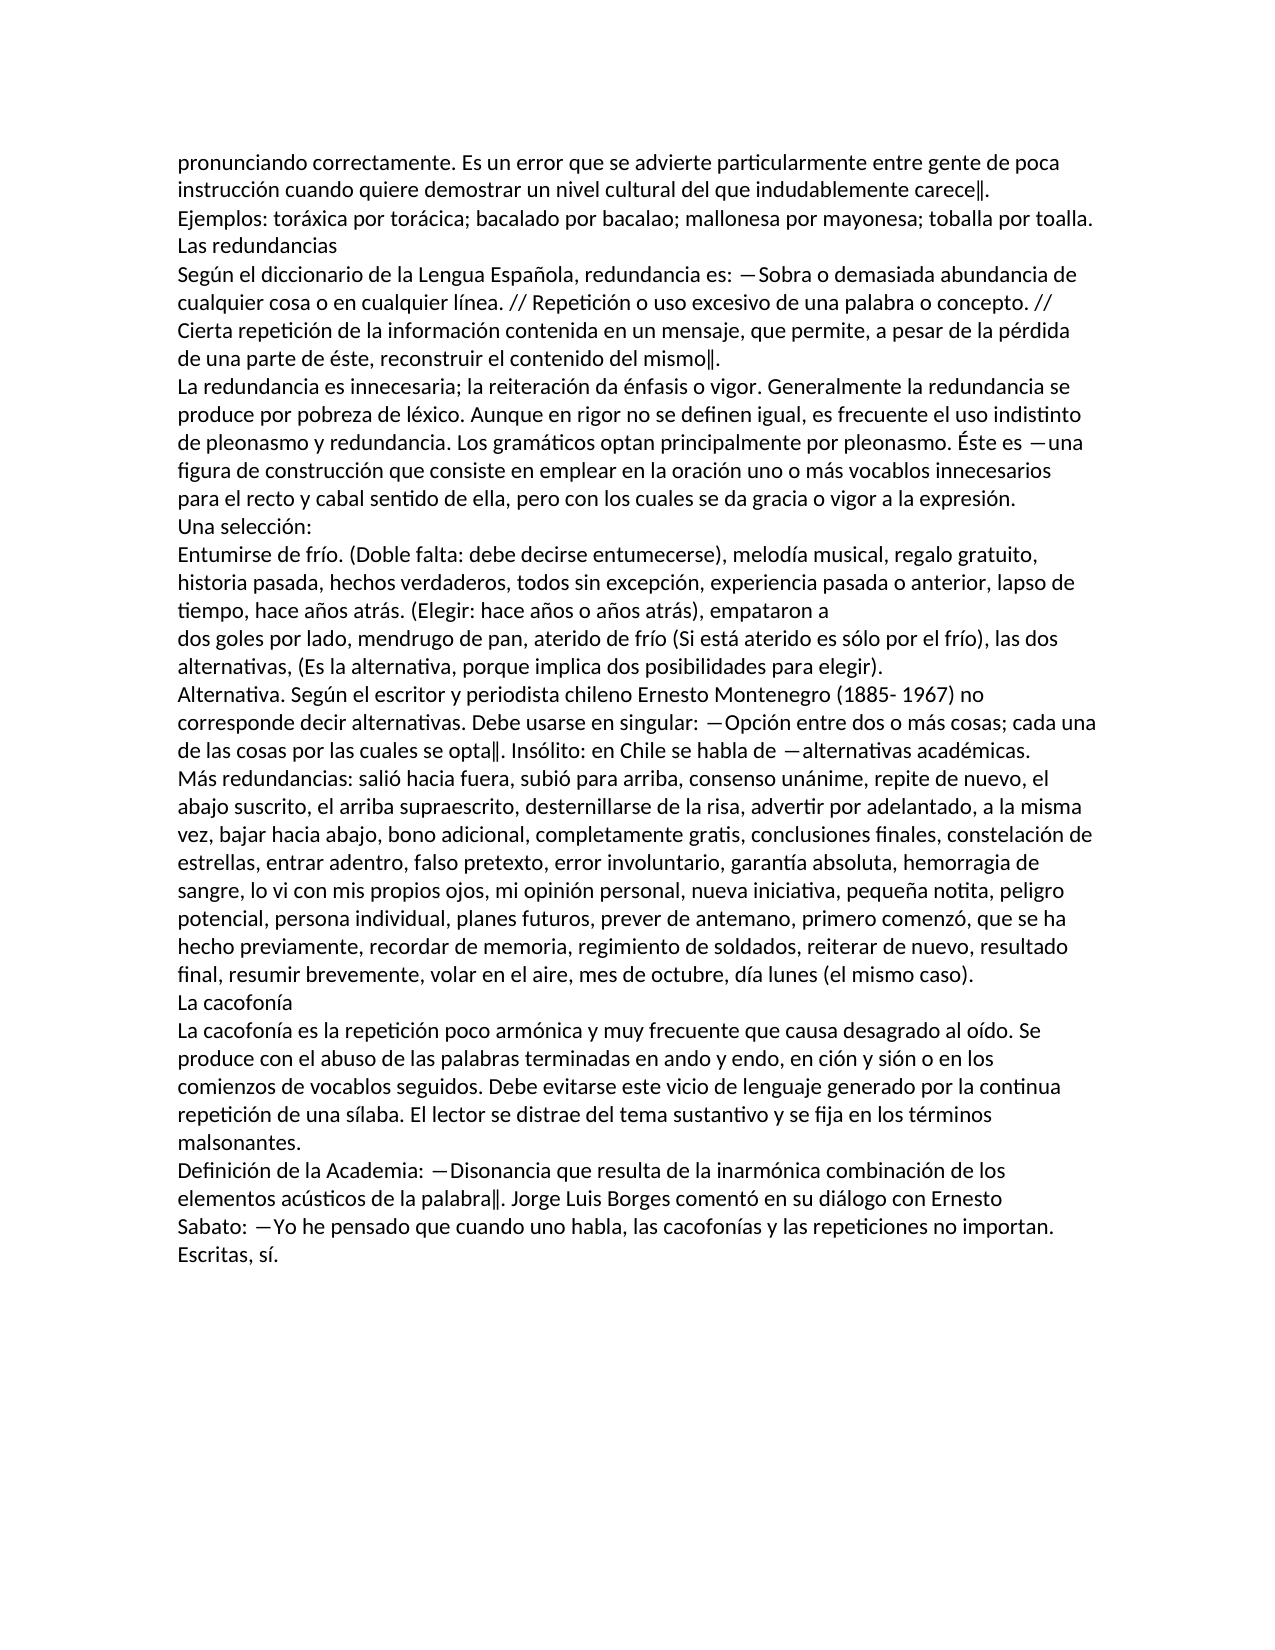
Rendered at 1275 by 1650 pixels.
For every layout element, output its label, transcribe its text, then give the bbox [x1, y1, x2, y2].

text Según el diccionario de la Lengua Española, redundancia es: ―Sobra o demasiada abundancia de cualquier cosa o en cualquier línea. // Repetición o uso excesivo de una palabra o concepto. // Cierta repetición de la información contenida en un mensaje, que permite, a pesar de la pérdida de una parte de éste, reconstruir el contenido del mismo‖. [177, 260, 1098, 372]
text La redundancia es innecesaria; la reiteración da énfasis o vigor. Generalmente la redundancia se produce por pobreza de léxico. Aunque en rigor no se definen igual, es frecuente el uso indistinto de pleonasmo y redundancia. Los gramáticos optan principalmente por pleonasmo. Éste es ―una figura de construcción que consiste en emplear en la oración uno o más vocablos innecesarios para el recto y cabal sentido de ella, pero con los cuales se da gracia o vigor a la expresión. [177, 372, 1098, 512]
text Entumirse de frío. (Doble falta: debe decirse entumecerse), melodía musical, regalo gratuito, historia pasada, hechos verdaderos, todos sin excepción, experiencia pasada o anterior, lapso de tiempo, hace años atrás. (Elegir: hace años o años atrás), empataron a [177, 540, 1098, 624]
text La cacofonía [177, 988, 1098, 1016]
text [177, 148, 1098, 204]
text Las redundancias [177, 232, 1098, 260]
text La cacofonía es la repetición poco armónica y muy frecuente que causa desagrado al oído. Se produce con el abuso de las palabras terminadas en ando y endo, en ción y sión o en los comienzos de vocablos seguidos. Debe evitarse este vicio de lenguaje generado por la continua repetición de una sílaba. El lector se distrae del tema sustantivo y se fija en los términos malsonantes. [177, 1016, 1098, 1156]
text Más redundancias: salió hacia fuera, subió para arriba, consenso unánime, repite de nuevo, el abajo suscrito, el arriba supraescrito, desternillarse de la risa, advertir por adelantado, a la misma vez, bajar hacia abajo, bono adicional, completamente gratis, conclusiones finales, constelación de estrellas, entrar adentro, falso pretexto, error involuntario, garantía absoluta, hemorragia de sangre, lo vi con mis propios ojos, mi opinión personal, nueva iniciativa, pequeña notita, peligro potencial, persona individual, planes futuros, prever de antemano, primero comenzó, que se ha hecho previamente, recordar de memoria, regimiento de soldados, reiterar de nuevo, resultado final, resumir brevemente, volar en el aire, mes de octubre, día lunes (el mismo caso). [177, 764, 1098, 988]
text Sabato: ―Yo he pensado que cuando uno habla, las cacofonías y las repeticiones no importan. Escritas, sí. [177, 1212, 1098, 1268]
text Una selección: [177, 512, 1098, 540]
text Alternativa. Según el escritor y periodista chileno Ernesto Montenegro (1885- 1967) no corresponde decir alternativas. Debe usarse en singular: ―Opción entre dos o más cosas; cada una de las cosas por las cuales se opta‖. Insólito: en Chile se habla de ―alternativas académicas. [177, 680, 1098, 764]
text dos goles por lado, mendrugo de pan, aterido de frío (Si está aterido es sólo por el frío), las dos alternativas, (Es la alternativa, porque implica dos posibilidades para elegir). [177, 624, 1098, 680]
text Definición de la Academia: ―Disonancia que resulta de la inarmónica combinación de los elementos acústicos de la palabra‖. Jorge Luis Borges comentó en su diálogo con Ernesto [177, 1156, 1098, 1212]
text Ejemplos: toráxica por torácica; bacalado por bacalao; mallonesa por mayonesa; toballa por toalla. [177, 204, 1098, 232]
